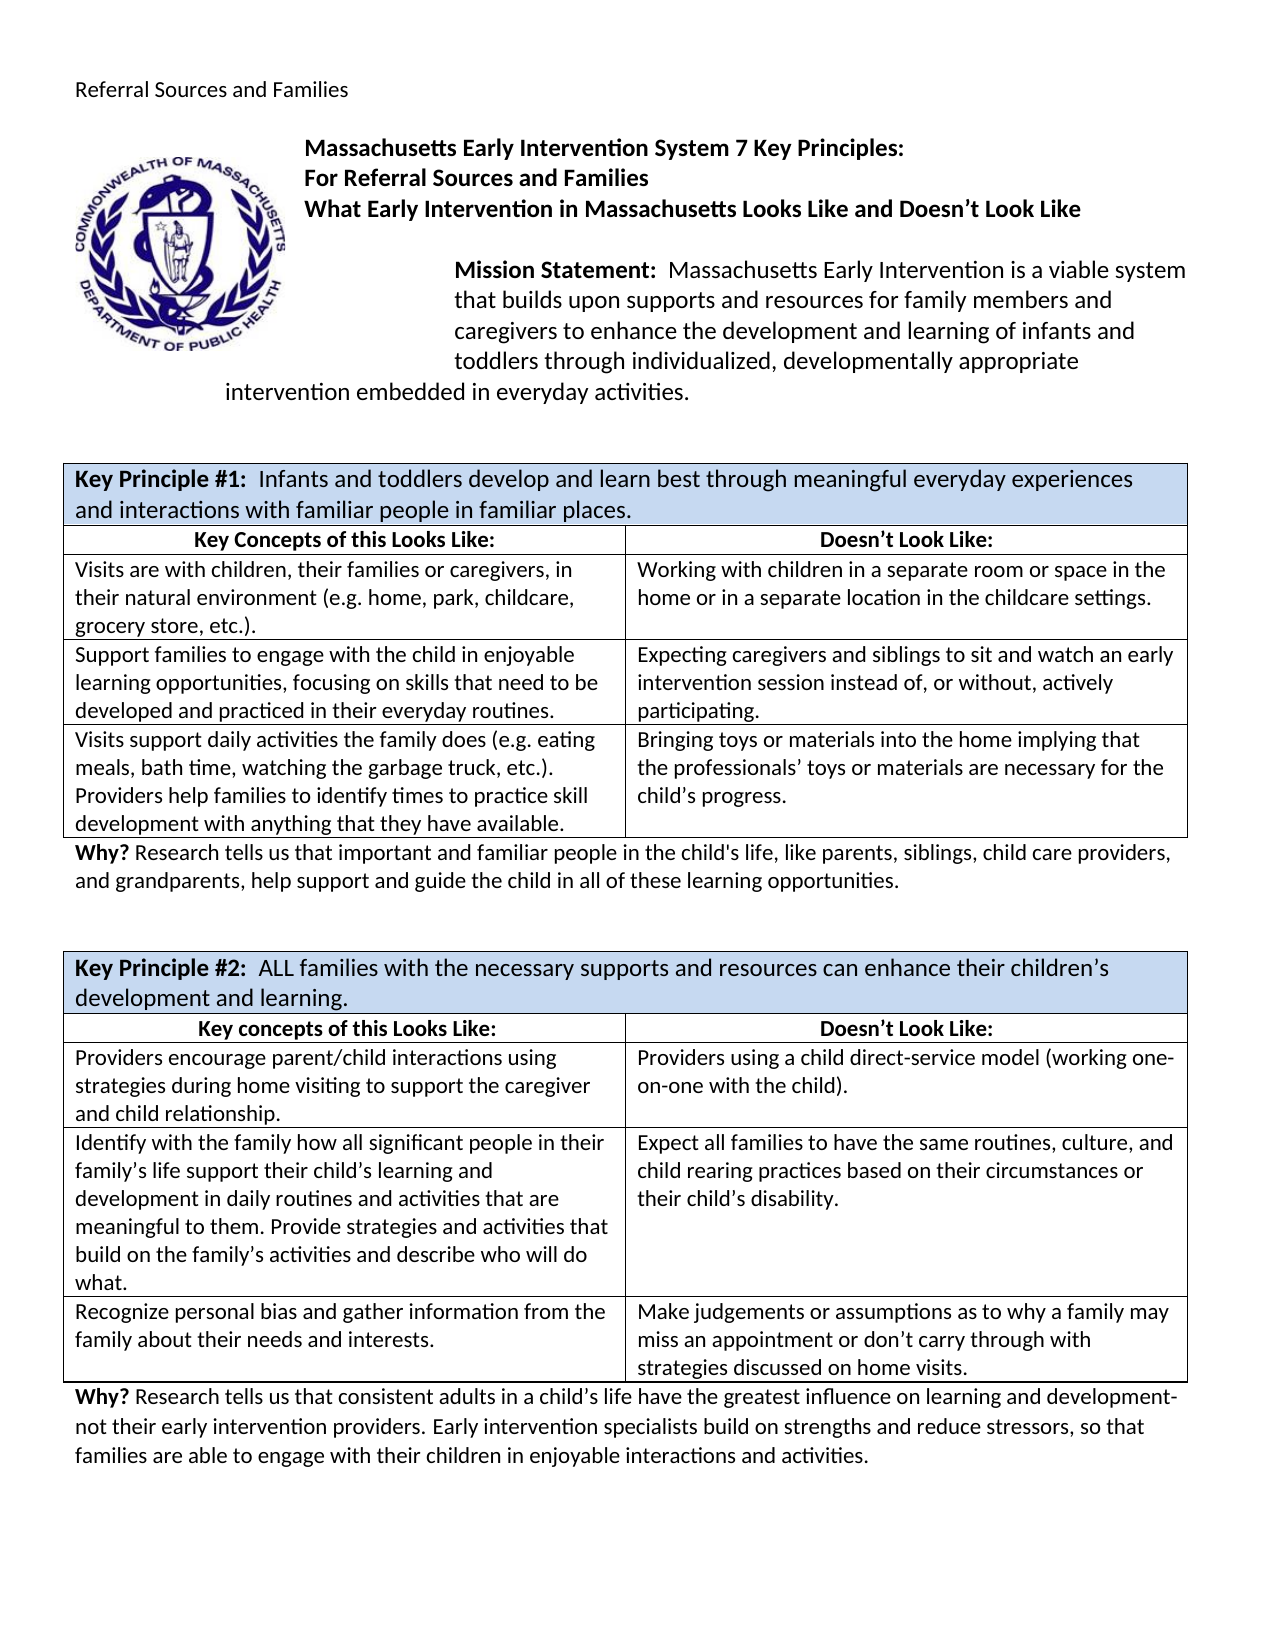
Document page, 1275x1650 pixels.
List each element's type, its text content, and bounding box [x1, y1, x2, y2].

text Massachusetts Early Intervention System 7 Key Principles: [75, 132, 1200, 162]
table_cell Doesn’t Look Like: [626, 1014, 1187, 1042]
table_cell Expecting caregivers and siblings to sit and watch an early intervention session instead of, or without, actively participating. [626, 640, 1187, 724]
table_cell Providers using a child direct-service model (working one-on-one with the child). [626, 1043, 1187, 1127]
table_header Key Principle #2: ALL families with the necessary supports and resources can enhance their children’s development and learning. [64, 952, 1187, 1013]
table_cell Support families to engage with the child in enjoyable learning opportunities, focusing on skills that need to be developed and practiced in their everyday routines. [64, 640, 625, 724]
table_cell Bringing toys or materials into the home implying that the professionals’ toys or materials are necessary for the child’s progress. [626, 725, 1187, 837]
text Why? Research tells us that consistent adults in a child’s life have the greatest influence on learning and development-not their early intervention providers. Early intervention specialists build on strengths and reduce stressors, so that families are able to engage with their children in enjoyable interactions and activities. [75, 1382, 1200, 1469]
picture [75, 157, 286, 351]
table_cell Make judgements or assumptions as to why a family may miss an appointment or don’t carry through with strategies discussed on home visits. [626, 1297, 1187, 1381]
text Why? Research tells us that important and familiar people in the child's life, like parents, siblings, child care providers, and grandparents, help support and guide the child in all of these learning opportunities. [75, 838, 1200, 894]
table_cell Key concepts of this Looks Like: [64, 1014, 625, 1042]
table_cell Expect all families to have the same routines, culture, and child rearing practices based on their circumstances or their child’s disability. [626, 1128, 1187, 1296]
table_cell Providers encourage parent/child interactions using strategies during home visiting to support the caregiver and child relationship. [64, 1043, 625, 1127]
table_cell Visits support daily activities the family does (e.g. eating meals, bath time, watching the garbage truck, etc.). Providers help families to identify times to practice skill development with anything that they have available. [64, 725, 625, 837]
text What Early Intervention in Massachusetts Looks Like and Doesn’t Look Like [286, 193, 1200, 223]
table_cell Doesn’t Look Like: [626, 526, 1187, 554]
table_cell Identify with the family how all significant people in their family’s life support their child’s learning and development in daily routines and activities that are meaningful to them. Provide strategies and activities that build on the family’s activities and describe who will do what. [64, 1128, 625, 1296]
table_cell Recognize personal bias and gather information from the family about their needs and interests. [64, 1297, 625, 1381]
table_cell Working with children in a separate room or space in the home or in a separate location in the childcare settings. [626, 555, 1187, 639]
table_cell Key Concepts of this Looks Like: [64, 526, 625, 554]
text For Referral Sources and Families [286, 162, 1200, 193]
text Mission Statement: Massachusetts Early Intervention is a viable system that builds upon supports and resources for family members and caregivers to enhance the development and learning of infants and toddlers through individualized, developmentally appropriate intervention embedded in everyday activities. [225, 254, 1200, 406]
table_header Key Principle #1: Infants and toddlers develop and learn best through meaningful everyday experiences and interactions with familiar people in familiar places. [64, 464, 1187, 524]
table_cell Visits are with children, their families or caregivers, in their natural environment (e.g. home, park, childcare, grocery store, etc.). [64, 555, 625, 639]
